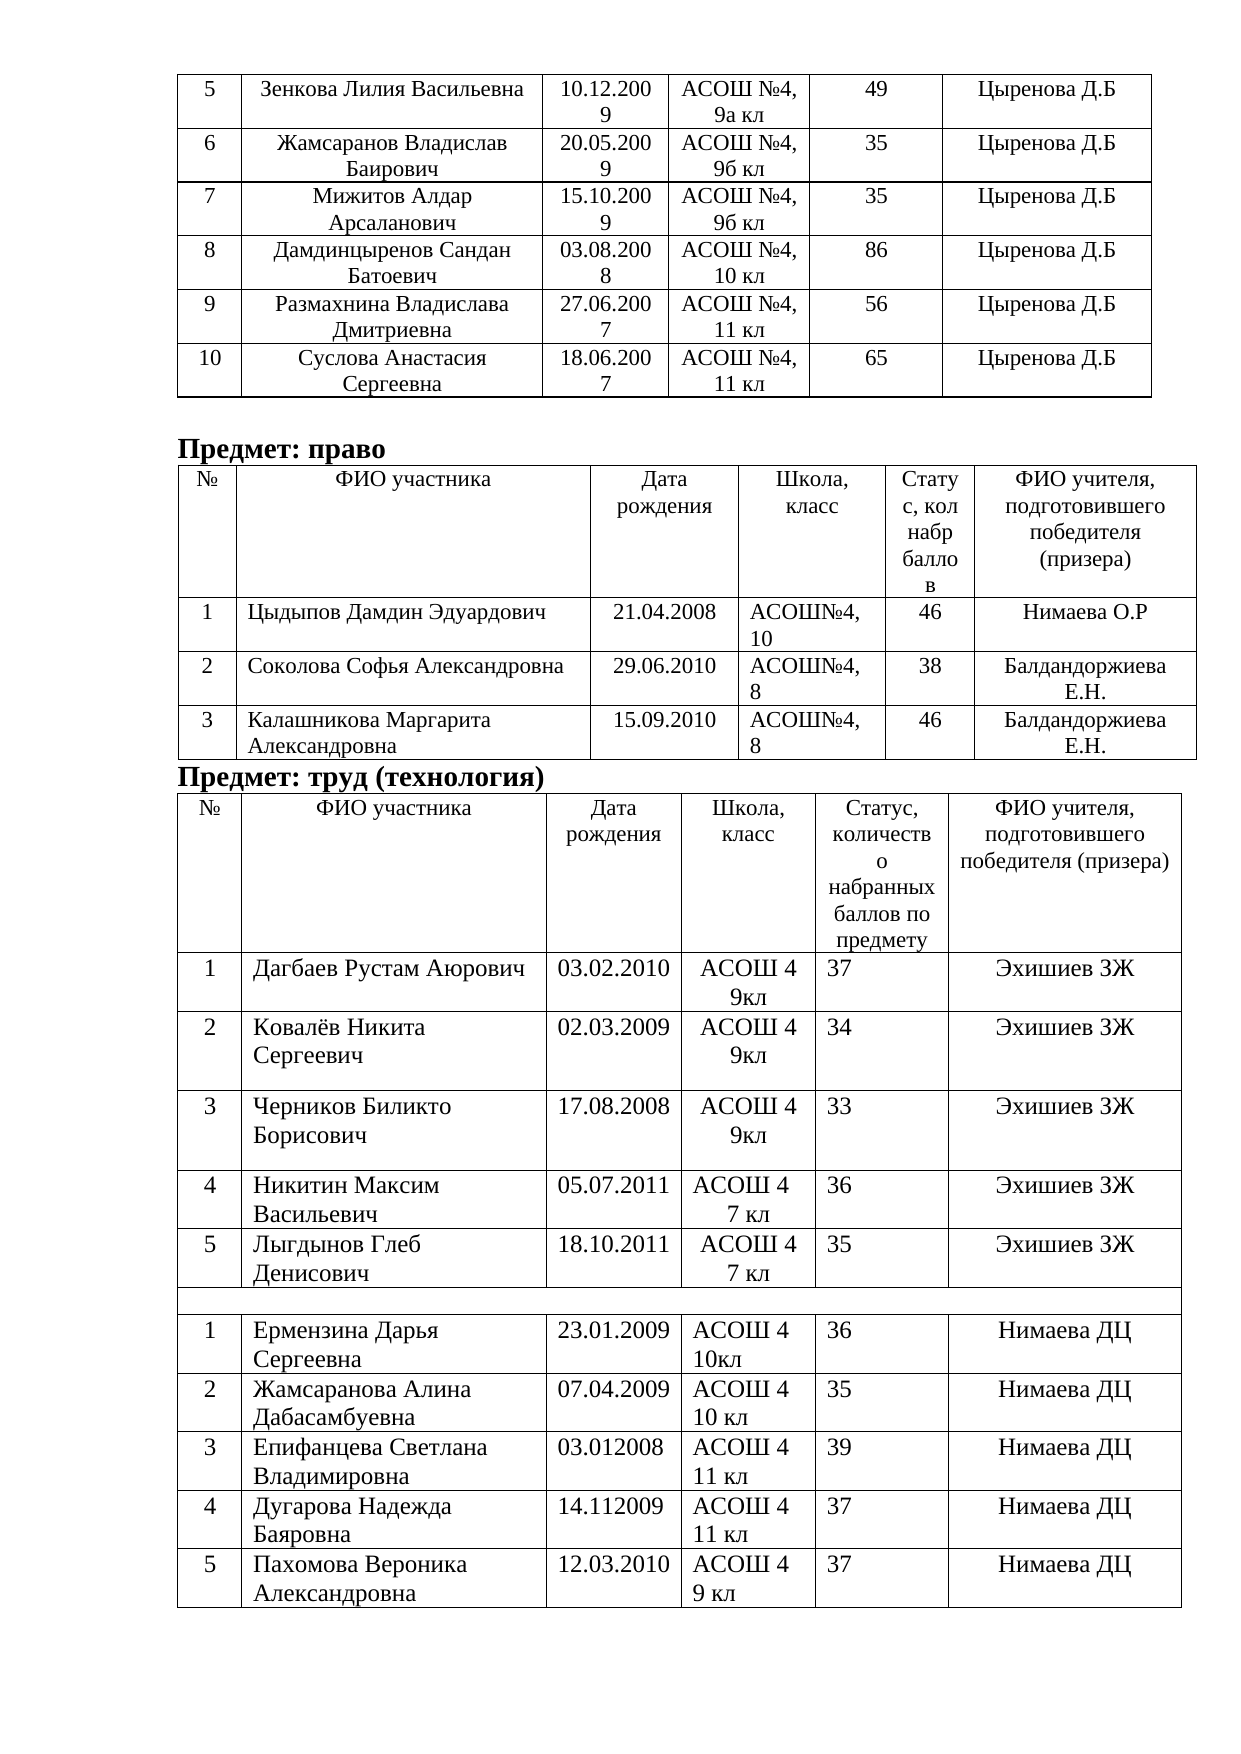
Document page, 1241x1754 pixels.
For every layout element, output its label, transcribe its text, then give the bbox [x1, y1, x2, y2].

table_cell 46 [886, 598, 974, 651]
table_cell 4 [178, 1491, 241, 1548]
table_header ФИО учителя, подготовившего победителя (призера) [975, 466, 1196, 597]
table_cell 7 [178, 183, 241, 235]
table_cell АСОШ №4, 9а кл [669, 75, 809, 128]
table_cell Цыренова Д.Б [943, 75, 1151, 128]
table_cell Лыгдынов Глеб Денисович [242, 1229, 546, 1287]
table_header ФИО учителя, подготовившего победителя (призера) [949, 794, 1181, 952]
table_cell 20.05.2009 [543, 129, 668, 181]
table_cell АСОШ№4, 8 [739, 706, 885, 758]
text Предмет: труд (технология) [177, 760, 1152, 793]
table_cell 5 [178, 1229, 241, 1287]
table_cell 17.08.2008 [547, 1091, 681, 1169]
table_cell Калашникова Маргарита Александровна [237, 706, 590, 758]
table_header № [179, 466, 236, 597]
table_cell 18.06.2007 [543, 344, 668, 396]
table_cell 1 [178, 1315, 241, 1373]
table_cell Жамсаранова Алина Дабасамбуевна [242, 1374, 546, 1431]
table_header Дата рождения [591, 466, 738, 597]
table_cell 35 [810, 129, 942, 181]
table_cell 2 [178, 1374, 241, 1431]
table_cell 15.10.2009 [543, 183, 668, 235]
table_header № [178, 794, 241, 952]
table_cell 10.12.2009 [543, 75, 668, 128]
table_cell 65 [810, 344, 942, 396]
table_cell 14.112009 [547, 1491, 681, 1548]
table_cell АСОШ№4, 10 [739, 598, 885, 651]
table_cell Дагбаев Рустам Аюрович [242, 953, 546, 1011]
table_cell 27.06.2007 [543, 290, 668, 343]
table_cell Ермензина Дарья Сергеевна [242, 1315, 546, 1373]
table_cell 1 [179, 598, 236, 651]
table_cell Эхишиев ЗЖ [949, 1012, 1181, 1090]
table_cell АСОШ 4 9кл [682, 1091, 815, 1169]
table_cell 3 [179, 706, 236, 758]
table_header Школа, класс [682, 794, 815, 952]
table_cell Никитин Максим Васильевич [242, 1171, 546, 1228]
table_cell 86 [810, 236, 942, 289]
table_cell 37 [816, 1491, 948, 1548]
table_cell 5 [178, 75, 241, 128]
table_cell 35 [816, 1374, 948, 1431]
table_cell 36 [816, 1315, 948, 1373]
table_cell Цыренова Д.Б [943, 236, 1151, 289]
table_cell Цыдыпов Дамдин Эдуардович [237, 598, 590, 651]
table_cell АСОШ 4 11 кл [682, 1432, 815, 1490]
table_cell 9 [178, 290, 241, 343]
table_cell Нимаева О.Р [975, 598, 1196, 651]
table_cell 3 [178, 1091, 241, 1169]
table_cell 4 [178, 1171, 241, 1228]
table_cell Нимаева ДЦ [949, 1549, 1181, 1607]
table_cell Дамдинцыренов Сандан Батоевич [242, 236, 542, 289]
table_cell 18.10.2011 [547, 1229, 681, 1287]
table_cell 36 [816, 1171, 948, 1228]
table_cell 12.03.2010 [547, 1549, 681, 1607]
table_cell 49 [810, 75, 942, 128]
table_cell Черников Биликто Борисович [242, 1091, 546, 1169]
table_cell 03.012008 [547, 1432, 681, 1490]
table_cell АСОШ 4 11 кл [682, 1491, 815, 1548]
table_cell 6 [178, 129, 241, 181]
table_cell 2 [178, 1012, 241, 1090]
table_cell Жамсаранов Владислав Баирович [242, 129, 542, 181]
table_header Статус, кол набр баллов [886, 466, 974, 597]
table_header Школа, класс [739, 466, 885, 597]
table_cell АСОШ 4 7 кл [682, 1171, 815, 1228]
table_cell Мижитов Алдар Арсаланович [242, 183, 542, 235]
table_cell Эхишиев ЗЖ [949, 1229, 1181, 1287]
table_cell 29.06.2010 [591, 652, 738, 705]
table_cell 10 [178, 344, 241, 396]
table_cell 34 [816, 1012, 948, 1090]
table_cell 2 [179, 652, 236, 705]
table_cell 03.02.2010 [547, 953, 681, 1011]
table_cell Соколова Софья Александровна [237, 652, 590, 705]
table_cell АСОШ 4 9кл [682, 953, 815, 1011]
table_cell 21.04.2008 [591, 598, 738, 651]
table_cell 5 [178, 1549, 241, 1607]
table_cell Эхишиев ЗЖ [949, 953, 1181, 1011]
table_cell 37 [816, 953, 948, 1011]
table_cell Эхишиев ЗЖ [949, 1171, 1181, 1228]
table_cell 1 [178, 953, 241, 1011]
table_cell АСОШ №4, 11 кл [669, 344, 809, 396]
table_cell Цыренова Д.Б [943, 129, 1151, 181]
table_cell 46 [886, 706, 974, 758]
table_cell Нимаева ДЦ [949, 1315, 1181, 1373]
table_cell Нимаева ДЦ [949, 1374, 1181, 1431]
table_cell Суслова Анастасия Сергеевна [242, 344, 542, 396]
table_cell 03.08.2008 [543, 236, 668, 289]
table_cell АСОШ 4 9кл [682, 1012, 815, 1090]
table_cell Дугарова Надежда Баяровна [242, 1491, 546, 1548]
table_cell АСОШ №4, 9б кл [669, 183, 809, 235]
table_cell Нимаева ДЦ [949, 1491, 1181, 1548]
text Предмет: право [177, 431, 1152, 464]
table_cell 35 [810, 183, 942, 235]
table_cell Эхишиев ЗЖ [949, 1091, 1181, 1169]
table_cell АСОШ 4 10кл [682, 1315, 815, 1373]
table_cell Цыренова Д.Б [943, 344, 1151, 396]
table_header ФИО участника [237, 466, 590, 597]
table_cell 35 [816, 1229, 948, 1287]
table_cell Ковалёв Никита Сергеевич [242, 1012, 546, 1090]
table_cell 23.01.2009 [547, 1315, 681, 1373]
table_cell АСОШ№4, 8 [739, 652, 885, 705]
table_cell Балдандоржиева Е.Н. [975, 706, 1196, 758]
table_cell Епифанцева Светлана Владимировна [242, 1432, 546, 1490]
table_cell 37 [816, 1549, 948, 1607]
table_cell 33 [816, 1091, 948, 1169]
table_cell Балдандоржиева Е.Н. [975, 652, 1196, 705]
table_header ФИО участника [242, 794, 546, 952]
table_cell АСОШ №4, 10 кл [669, 236, 809, 289]
table_cell АСОШ №4, 9б кл [669, 129, 809, 181]
table_cell Пахомова Вероника Александровна [242, 1549, 546, 1607]
table_cell 38 [886, 652, 974, 705]
table_cell 56 [810, 290, 942, 343]
table_cell 02.03.2009 [547, 1012, 681, 1090]
table_cell 3 [178, 1432, 241, 1490]
table_cell Нимаева ДЦ [949, 1432, 1181, 1490]
table_cell АСОШ 4 10 кл [682, 1374, 815, 1431]
table_cell 05.07.2011 [547, 1171, 681, 1228]
table_cell Цыренова Д.Б [943, 183, 1151, 235]
table_cell 07.04.2009 [547, 1374, 681, 1431]
table_cell Зенкова Лилия Васильевна [242, 75, 542, 128]
table_cell АСОШ 4 9 кл [682, 1549, 815, 1607]
table_header Статус, количество набранных баллов по предмету [816, 794, 948, 952]
table_cell АСОШ №4, 11 кл [669, 290, 809, 343]
table_cell 15.09.2010 [591, 706, 738, 758]
table_header Дата рождения [547, 794, 681, 952]
table_cell АСОШ 4 7 кл [682, 1229, 815, 1287]
table_cell [178, 1288, 1181, 1314]
table_cell 39 [816, 1432, 948, 1490]
table_cell Размахнина Владислава Дмитриевна [242, 290, 542, 343]
table_cell 8 [178, 236, 241, 289]
table_cell Цыренова Д.Б [943, 290, 1151, 343]
